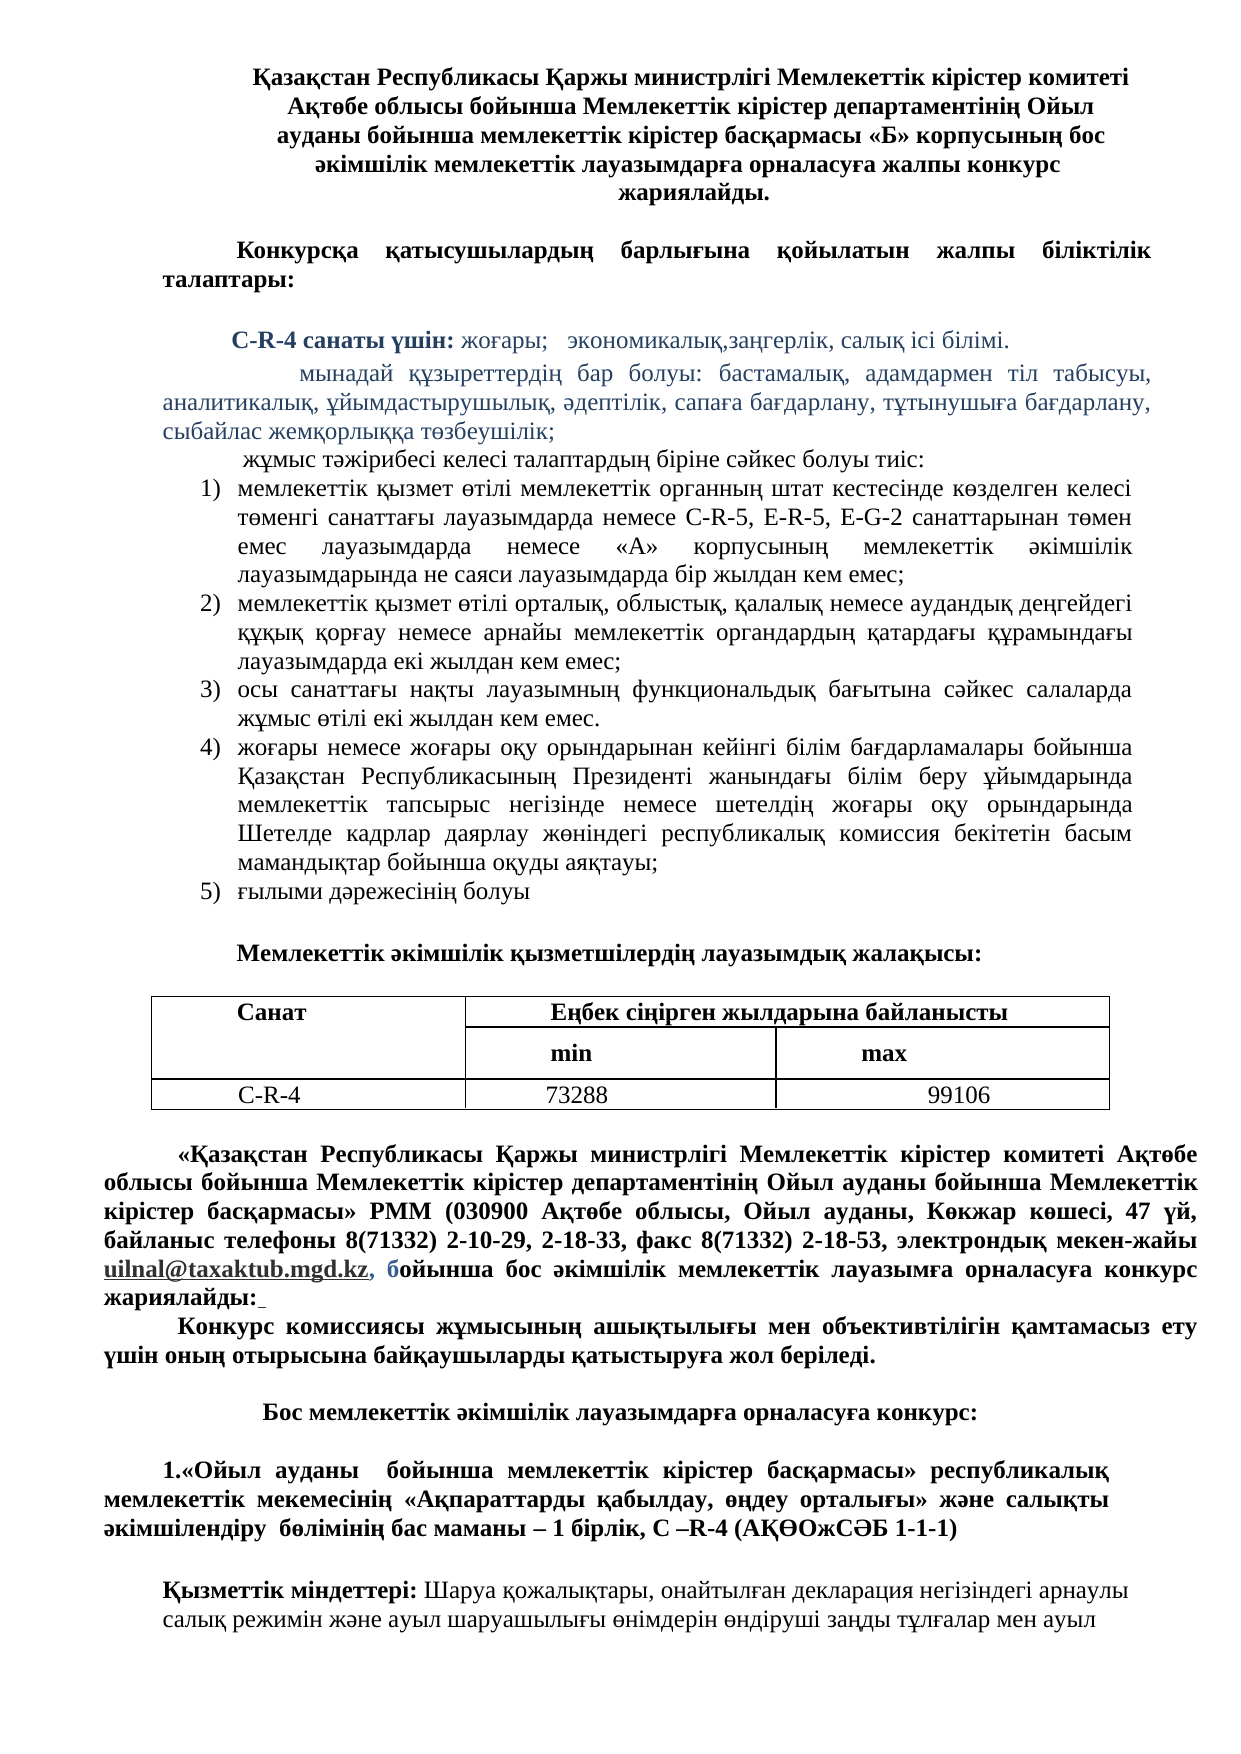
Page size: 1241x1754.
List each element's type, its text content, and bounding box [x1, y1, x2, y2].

table_cell С-R-4 [152, 1080, 465, 1108]
list жоғары немесе жоғары оқу орындарынан кейінгі білім бағдарламалары бойынша Қазақстан Республикасының Президенті жанындағы білім беру ұйымдарында мемлекеттік тапсырыс негізінде немесе шетелдің жоғары оқу орындарында Шетелде кадрлар даярлау жөніндегі республикалық комиссия бекітетін басым мамандықтар бойынша оқуды аяқтауы; [200, 732, 1133, 876]
text Конкурсқа қатысушылардың барлығына қойылатын жалпы біліктілік талаптары: [162, 235, 1152, 292]
list ғылыми дәрежесінің болуы [200, 876, 1133, 904]
text Қазақстан Республикасы Қаржы министрлігі Мемлекеттік кірістер комитеті Ақтөбе облысы бойынша Мемлекеттік кірістер департаментінің Ойыл ауданы бойынша мемлекеттік кірістер басқармасы «Б» корпусының бос әкімшілік мемлекеттік лауазымдарға орналасуға жалпы конкурс жариялайды. [162, 62, 1152, 206]
text Мемлекеттік әкімшілік қызметшілердің лауазымдық жалақысы: [162, 938, 1152, 967]
subtitle мынадай құзыреттердің бар болуы: бастамалық, адамдармен тіл табысуы, аналитикалық, ұйымдастырушылық, әдептілік, сапаға бағдарлану, тұтынушыға бағдарлану, сыбайлас жемқорлыққа төзбеушілік; [162, 358, 1152, 444]
list мемлекеттік қызмет өтілі мемлекеттік органның штат кестесінде көзделген келесі төменгі санаттағы лауазымдарда немесе C-R-5, E-R-5, E-G-2 санаттарынан төмен емес лауазымдарда немесе «А» корпусының мемлекеттік әкімшілік лауазымдарында не саяси лауазымдарда бір жылдан кем емес; [200, 473, 1133, 588]
list осы санаттағы нақты лауазымның функциональдық бағытына сәйкес салаларда жұмыс өтілі екі жылдан кем емес. [200, 674, 1133, 732]
table_header Санат [152, 997, 465, 1078]
table_header Еңбек сіңірген жылдарына байланысты [466, 997, 1109, 1026]
subtitle С-R-4 санаты үшін: жоғары; экономикалық,заңгерлік, салық ісі білімі. [162, 325, 1152, 354]
table_cell 73288 [466, 1080, 775, 1108]
text 1.«Ойыл ауданы бойынша мемлекеттік кірістер басқармасы» республикалық мемлекеттік мекемесінің «Ақпараттарды қабылдау, өңдеу орталығы» және салықты әкімшілендіру бөлімінің бас маманы – 1 бірлік, C –R-4 (АҚӨОжСӘБ 1-1-1) [103, 1455, 1110, 1541]
table_cell max [777, 1028, 1109, 1078]
table_cell min [466, 1028, 775, 1078]
text Конкурс комиссиясы жұмысының ашықтылығы мен объективтілігін қамтамасыз ету үшін оның отырысына байқаушыларды қатыстыруға жол беріледі. [103, 1311, 1198, 1369]
text жұмыс тәжірибесі келесі талаптардың біріне сәйкес болуы тиіс: [162, 444, 1133, 473]
text Бос мемлекеттік әкімшілік лауазымдарға орналасуға конкурс: [162, 1397, 1152, 1426]
list мемлекеттік қызмет өтілі орталық, облыстық, қалалық немесе аудандық деңгейдегі құқық қорғау немесе арнайы мемлекеттік органдардың қатардағы құрамындағы лауазымдарда екі жылдан кем емес; [200, 588, 1133, 674]
table_cell 99106 [777, 1080, 1109, 1108]
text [162, 1575, 1152, 1632]
text «Қазақстан Республикасы Қаржы министрлігі Мемлекеттік кірістер комитеті Ақтөбе облысы бойынша Мемлекеттік кірістер департаментінің Ойыл ауданы бойынша Мемлекеттік кірістер басқармасы» РММ (030900 Ақтөбе облысы, Ойыл ауданы, Көкжар көшесі, 47 үй, байланыс телефоны 8(71332) 2-10-29, 2-18-33, факс 8(71332) 2-18-53, электрондық мекен-жайы uilnal@taxaktub.mgd.kz, бойынша бос әкімшілік мемлекеттік лауазымға орналасуға конкурс жариялайды: [103, 1139, 1198, 1311]
